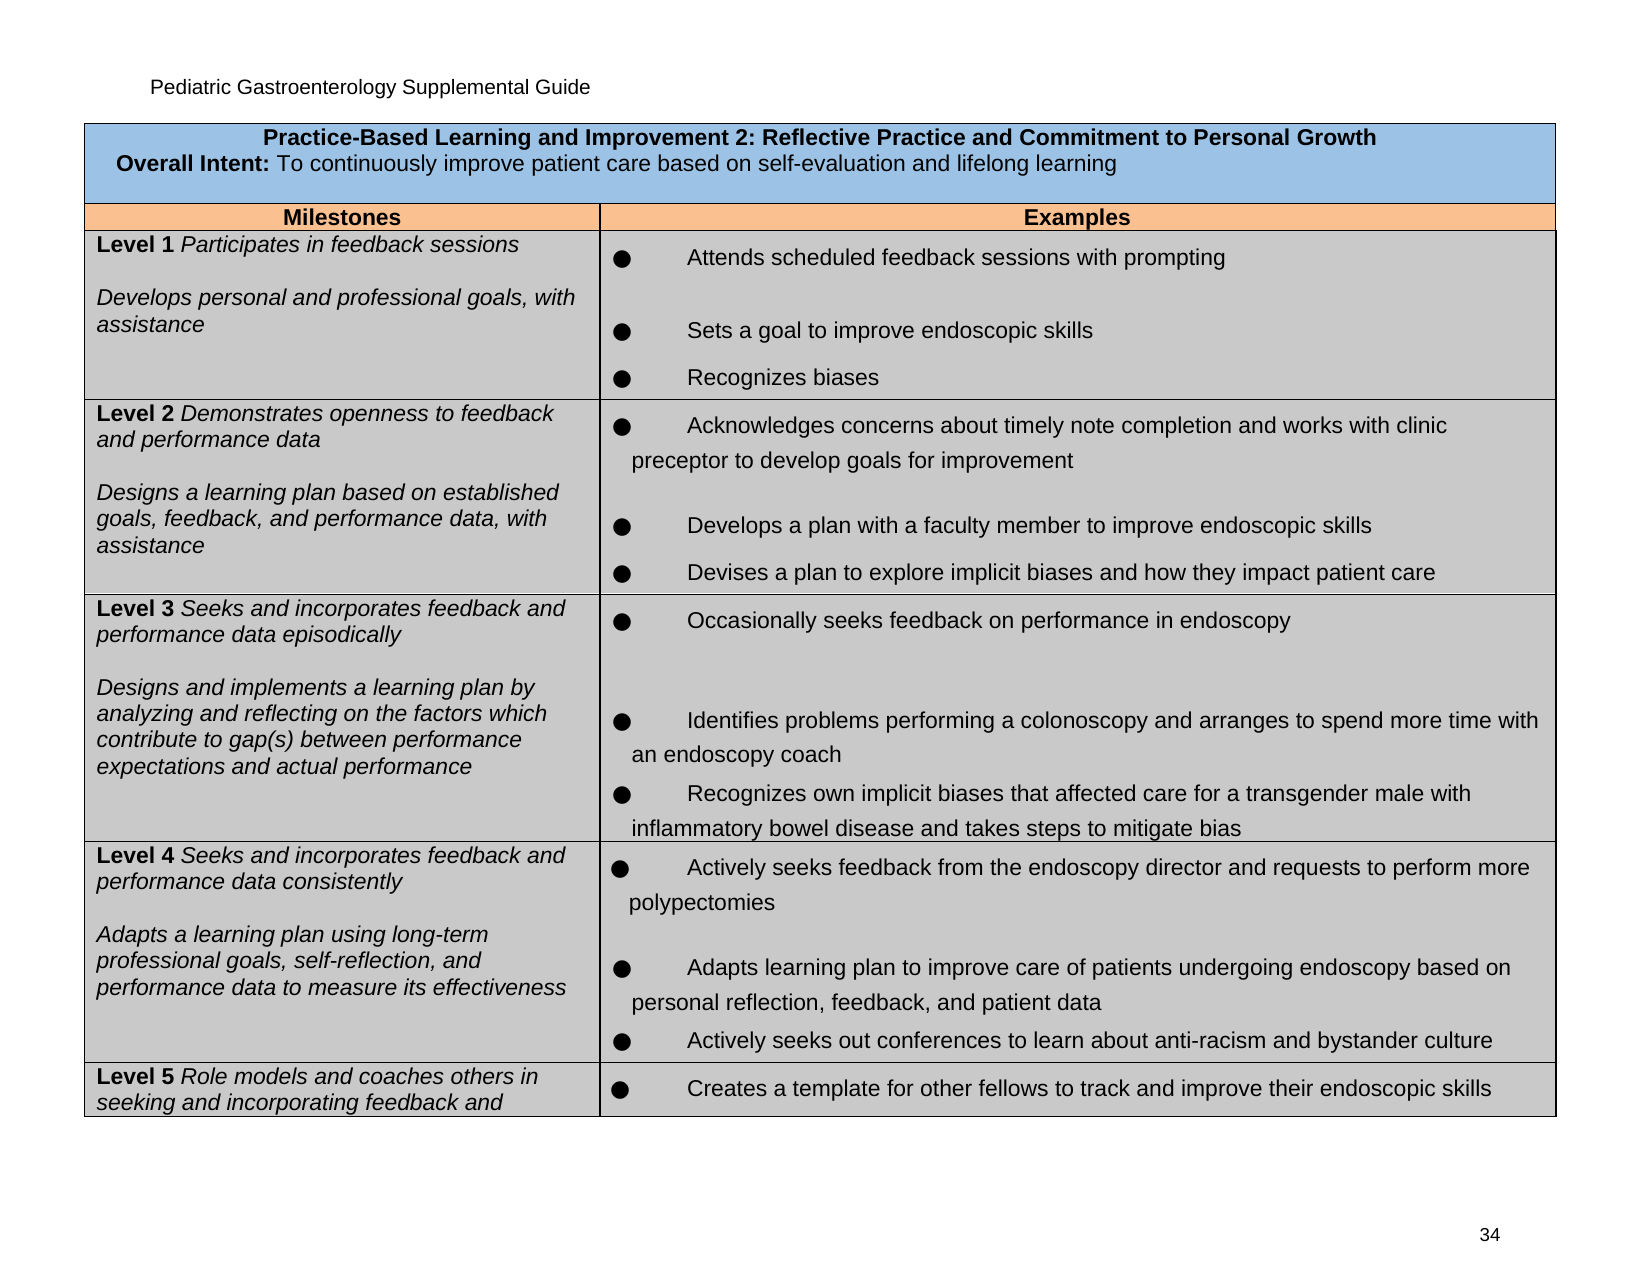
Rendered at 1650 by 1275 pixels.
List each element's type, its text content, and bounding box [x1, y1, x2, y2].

table_header Practice-Based Learning and Improvement 2: Reflective Practice and Commitment to Personal Growth Overall Intent: To continuously improve patient care based on self-evaluation and lifelong learning [85, 124, 1555, 203]
table_cell Level 1 Participates in feedback sessions Develops personal and professional goals, with assistance [85, 231, 599, 399]
table_cell Examples [601, 204, 1555, 230]
table_cell Level 3 Seeks and incorporates feedback and performance data episodically Designs and implements a learning plan by analyzing and reflecting on the factors which contribute to gap(s) between performance expectations and actual performance [85, 595, 599, 841]
table_cell Occasionally seeks feedback on performance in endoscopy Identifies problems performing a colonoscopy and arranges to spend more time with an endoscopy coach Recognizes own implicit biases that affected care for a transgender male with inflammatory bowel disease and takes steps to mitigate bias [601, 595, 1555, 841]
table_cell Attends scheduled feedback sessions with prompting Sets a goal to improve endoscopic skills Recognizes biases [601, 231, 1555, 399]
table_cell Level 2 Demonstrates openness to feedback and performance data Designs a learning plan based on established goals, feedback, and performance data, with assistance [85, 400, 599, 593]
table_cell Actively seeks feedback from the endoscopy director and requests to perform more polypectomies Adapts learning plan to improve care of patients undergoing endoscopy based on personal reflection, feedback, and patient data Actively seeks out conferences to learn about anti-racism and bystander culture [601, 842, 1555, 1062]
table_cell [85, 1063, 599, 1116]
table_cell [601, 1063, 1555, 1116]
table_cell Acknowledges concerns about timely note completion and works with clinic preceptor to develop goals for improvement Develops a plan with a faculty member to improve endoscopic skills Devises a plan to explore implicit biases and how they impact patient care [601, 400, 1555, 593]
table_cell Level 4 Seeks and incorporates feedback and performance data consistently Adapts a learning plan using long-term professional goals, self-reflection, and performance data to measure its effectiveness [85, 842, 599, 1062]
table_cell Milestones [85, 204, 599, 230]
